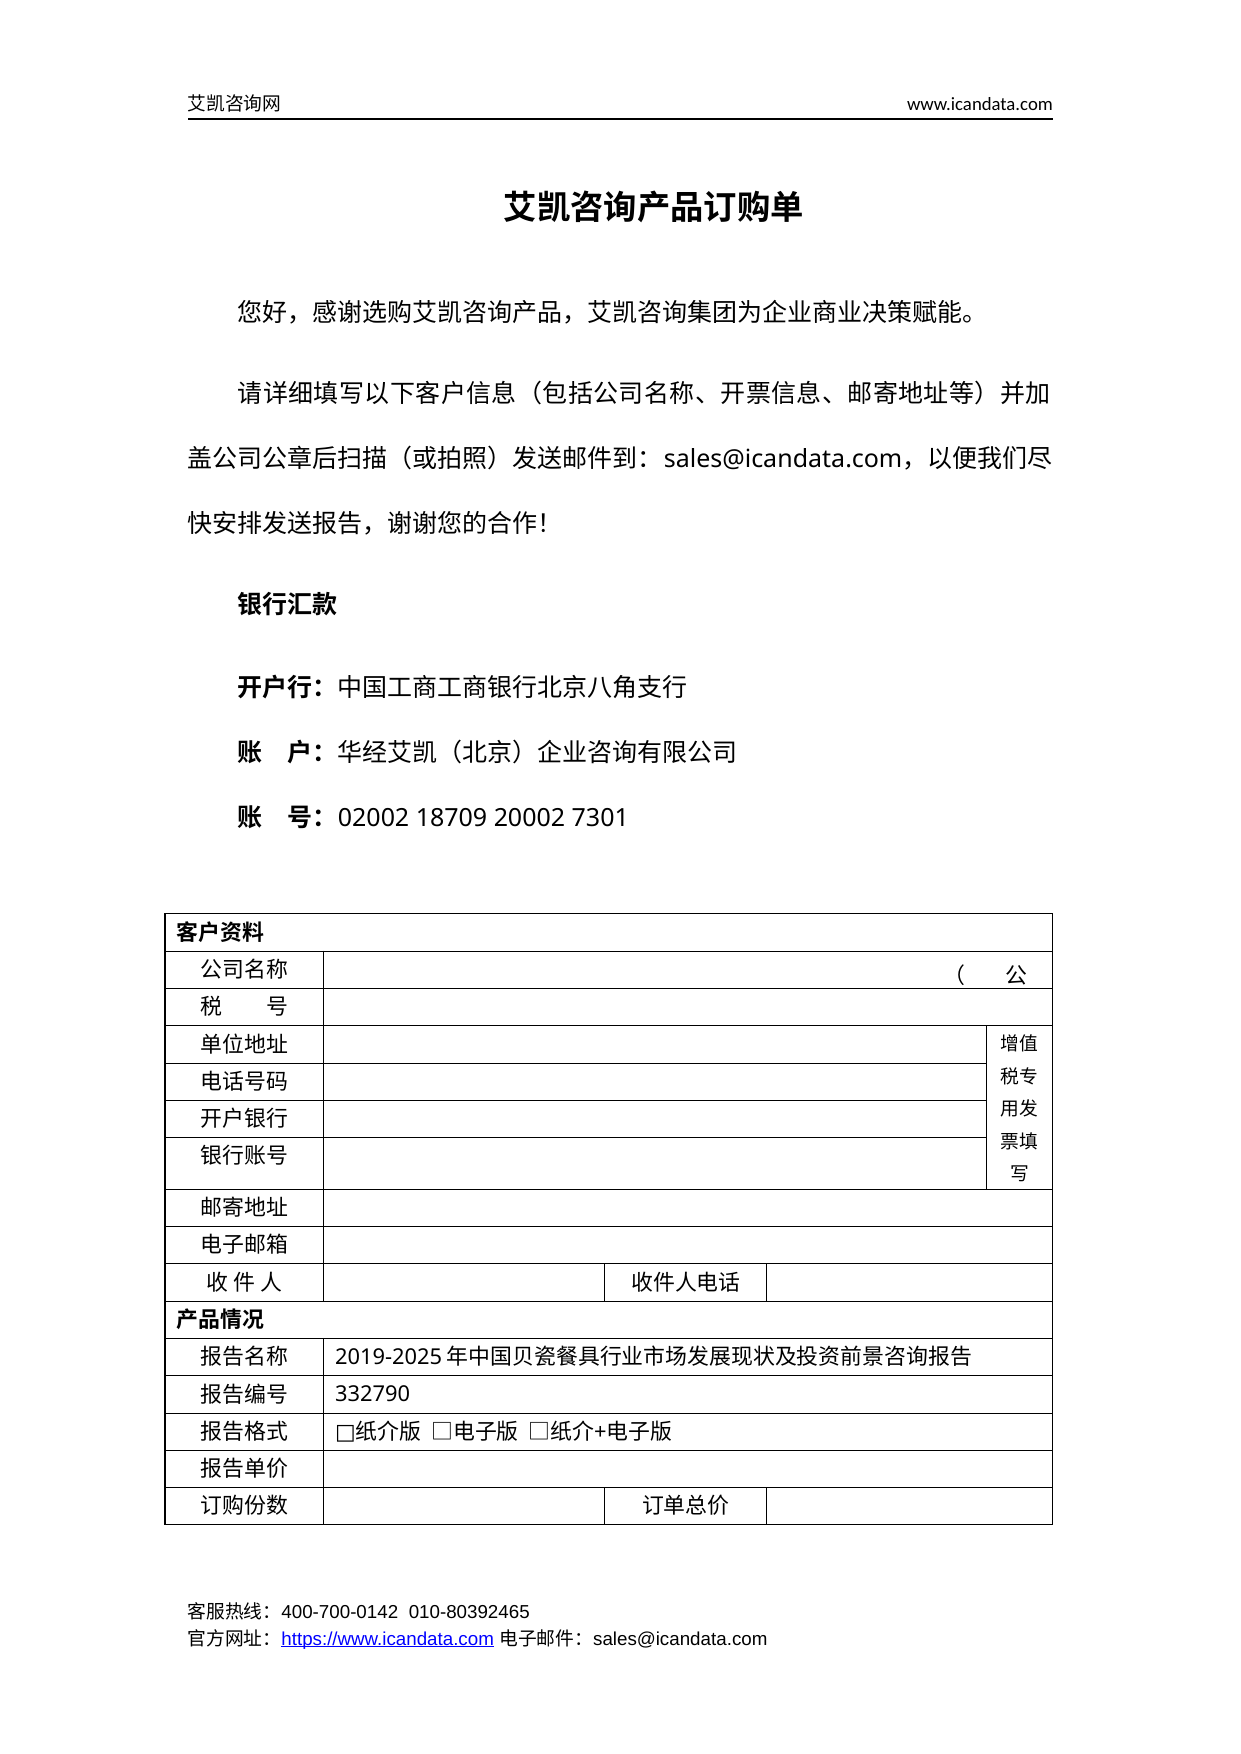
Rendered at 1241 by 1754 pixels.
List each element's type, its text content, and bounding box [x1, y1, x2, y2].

table_cell [324, 1026, 986, 1062]
table_cell 银行账号 [166, 1138, 323, 1189]
table_cell 收 件 人 [166, 1264, 323, 1301]
table_cell 公司名称 [166, 952, 323, 988]
table_cell [767, 1488, 1052, 1524]
table_cell [324, 952, 1052, 988]
table_cell [767, 1264, 1052, 1301]
table_cell 增值税专用发票填写 [987, 1026, 1052, 1189]
table_cell [324, 1488, 604, 1524]
table_cell 订单总价 [605, 1488, 766, 1524]
table_cell 报告格式 [166, 1414, 323, 1450]
table_cell [324, 1138, 986, 1189]
table_cell 开户银行 [166, 1101, 323, 1137]
table_cell [324, 1190, 1052, 1226]
table_cell 报告编号 [166, 1376, 323, 1412]
text 请详细填写以下客户信息（包括公司名称、开票信息、邮寄地址等）并加盖公司公章后扫描（或拍照）发送邮件到：sales@icandata.com，以便我们尽快安排发送报告，谢谢您的合作！ [187, 359, 1053, 554]
table_cell 单位地址 [166, 1026, 323, 1062]
table_cell 2019-2025年中国贝瓷餐具行业市场发展现状及投资前景咨询报告 [324, 1339, 1052, 1375]
table_cell [324, 989, 1052, 1025]
table_cell [324, 1064, 986, 1100]
table_header 客户资料 [166, 914, 1052, 951]
table_cell 报告单价 [166, 1451, 323, 1487]
text 开户行：中国工商工商银行北京八角支行 [187, 653, 1053, 718]
text 艾凯咨询产品订购单 [187, 172, 1053, 237]
text 银行汇款 [187, 570, 1053, 635]
text 您好，感谢选购艾凯咨询产品，艾凯咨询集团为企业商业决策赋能。 [187, 278, 1053, 343]
table_cell [324, 1227, 1052, 1263]
table_cell □纸介版 □电子版 □纸介+电子版 [324, 1414, 1052, 1450]
table_cell 税 号 [166, 989, 323, 1025]
table_cell 订购份数 [166, 1488, 323, 1524]
table_cell [324, 1451, 1052, 1487]
table_cell 电话号码 [166, 1064, 323, 1100]
text 账 号：02002 18709 20002 7301 [187, 783, 1053, 848]
table_cell 产品情况 [166, 1302, 1052, 1338]
table_cell [324, 1101, 986, 1137]
table_cell 报告名称 [166, 1339, 323, 1375]
text 账 户：华经艾凯（北京）企业咨询有限公司 [187, 718, 1053, 783]
table_cell 邮寄地址 [166, 1190, 323, 1226]
table_cell [324, 1264, 604, 1301]
table_cell 电子邮箱 [166, 1227, 323, 1263]
table_cell 收件人电话 [605, 1264, 766, 1301]
table_cell 332790 [324, 1376, 1052, 1412]
